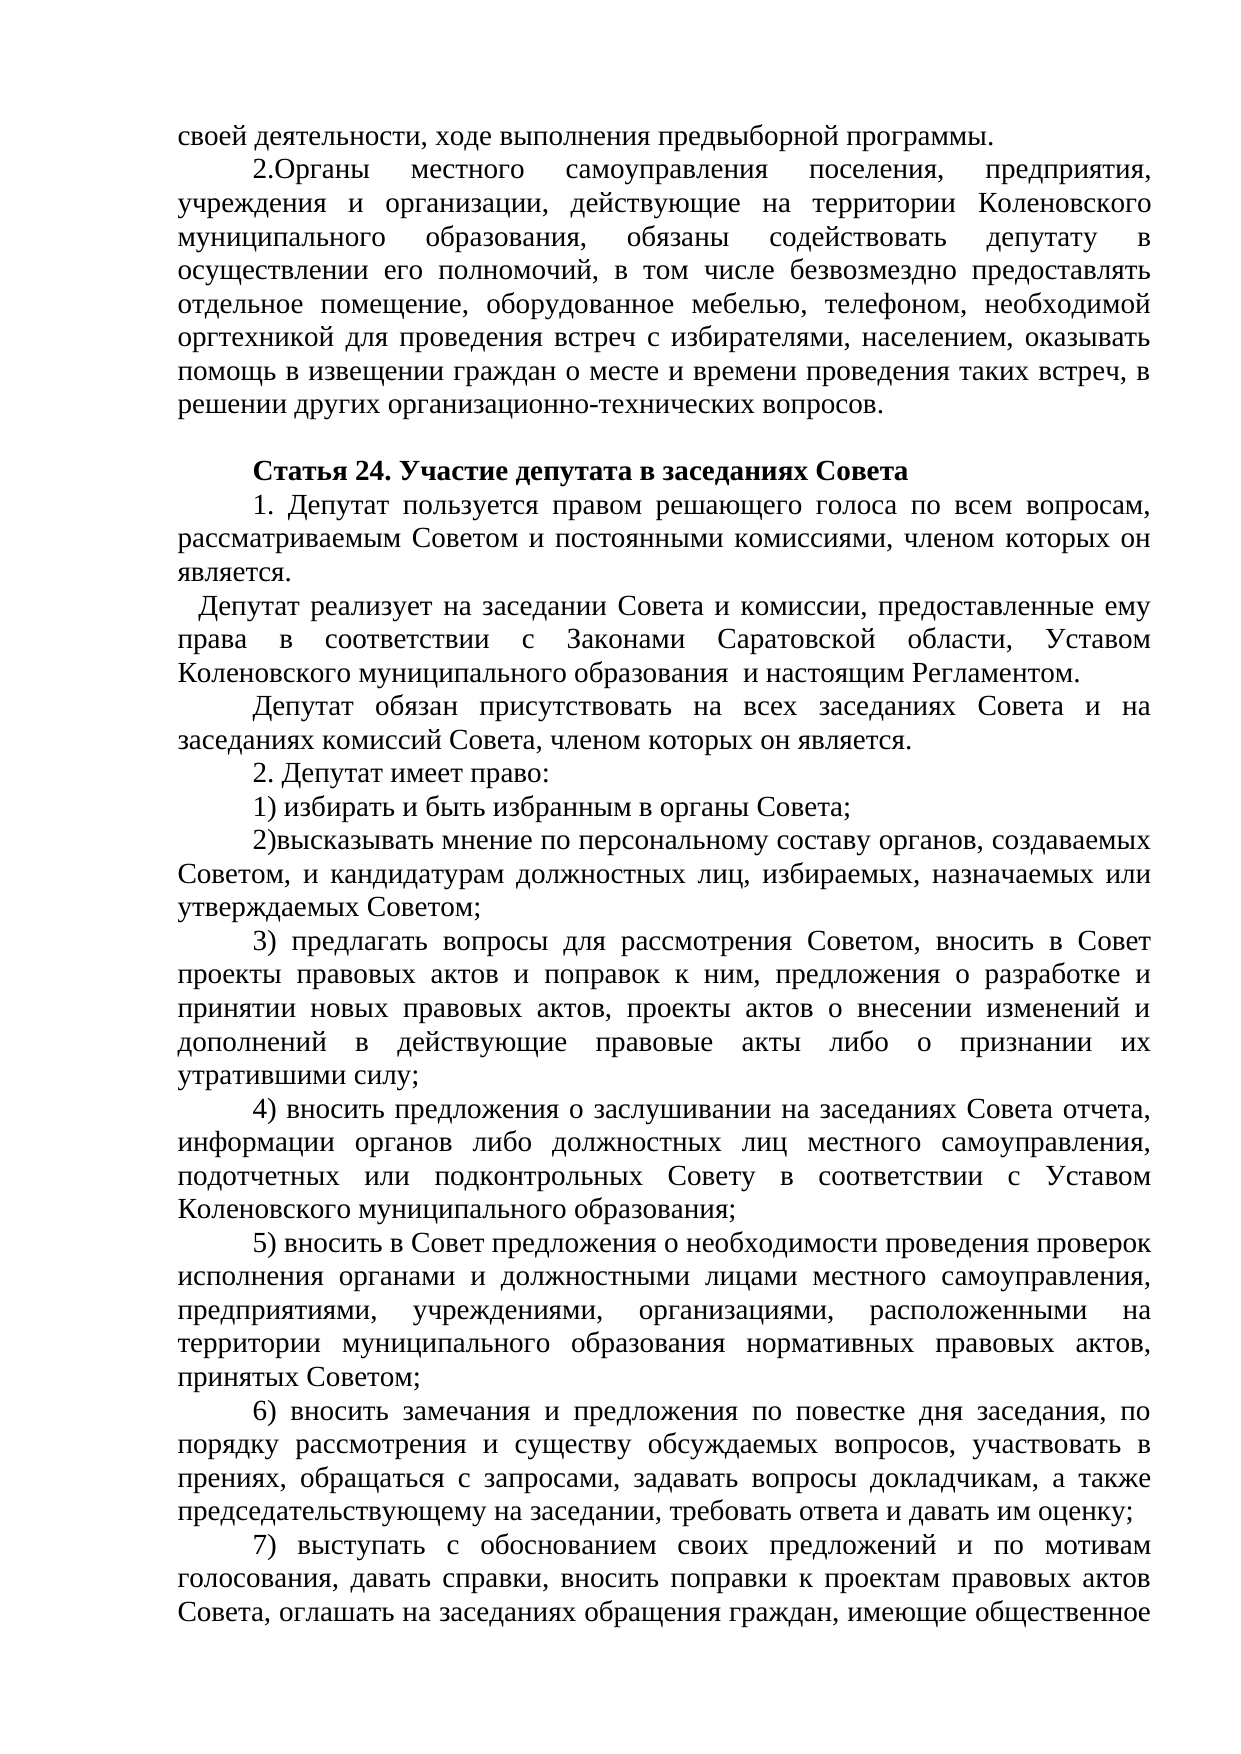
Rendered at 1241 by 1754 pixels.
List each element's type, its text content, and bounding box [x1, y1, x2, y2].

text 2.Органы местного самоуправления поселения, предприятия, учреждения и организации, действующие на территории Коленовского муниципального образования, обязаны содействовать депутату в осуществлении его полномочий, в том числе безвозмездно предоставлять отдельное помещение, оборудованное мебелью, телефоном, необходимой оргтехникой для проведения встреч с избирателями, населением, оказывать помощь в извещении граждан о месте и времени проведения таких встреч, в решении других организационно-технических вопросов. [177, 152, 1152, 420]
text 3) предлагать вопросы для рассмотрения Советом, вносить в Совет проекты правовых актов и поправок к ним, предложения о разработке и принятии новых правовых актов, проекты актов о внесении изменений и дополнений в действующие правовые акты либо о признании их утратившими силу; [177, 923, 1152, 1091]
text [177, 1527, 1152, 1627]
text 2. Депутат имеет право: [177, 755, 1152, 789]
text 6) вносить замечания и предложения по повестке дня заседания, по порядку рассмотрения и существу обсуждаемых вопросов, участвовать в прениях, обращаться с запросами, задавать вопросы докладчикам, а также председательствующему на заседании, требовать ответа и давать им оценку; [177, 1393, 1152, 1527]
text 4) вносить предложения о заслушивании на заседаниях Совета отчета, информации органов либо должностных лиц местного самоуправления, подотчетных или подконтрольных Совету в соответствии с Уставом Коленовского муниципального образования; [177, 1091, 1152, 1225]
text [177, 118, 1152, 152]
text Депутат реализует на заседании Совета и комиссии, предоставленные ему права в соответствии с Законами Саратовской области, Уставом Коленовского муниципального образования и настоящим Регламентом. [177, 588, 1152, 688]
text Статья 24. Участие депутата в заседаниях Совета [252, 453, 1152, 487]
text 1) избирать и быть избранным в органы Совета; [177, 789, 1152, 822]
text 1. Депутат пользуется правом решающего голоса по всем вопросам, рассматриваемым Советом и постоянными комиссиями, членом которых он является. [177, 487, 1152, 588]
text 5) вносить в Совет предложения о необходимости проведения проверок исполнения органами и должностными лицами местного самоуправления, предприятиями, учреждениями, организациями, расположенными на территории муниципального образования нормативных правовых актов, принятых Советом; [177, 1225, 1152, 1393]
text 2)высказывать мнение по персональному составу органов, создаваемых Советом, и кандидатурам должностных лиц, избираемых, назначаемых или утверждаемых Советом; [177, 822, 1152, 923]
text Депутат обязан присутствовать на всех заседаниях Совета и на заседаниях комиссий Совета, членом которых он является. [177, 688, 1152, 755]
